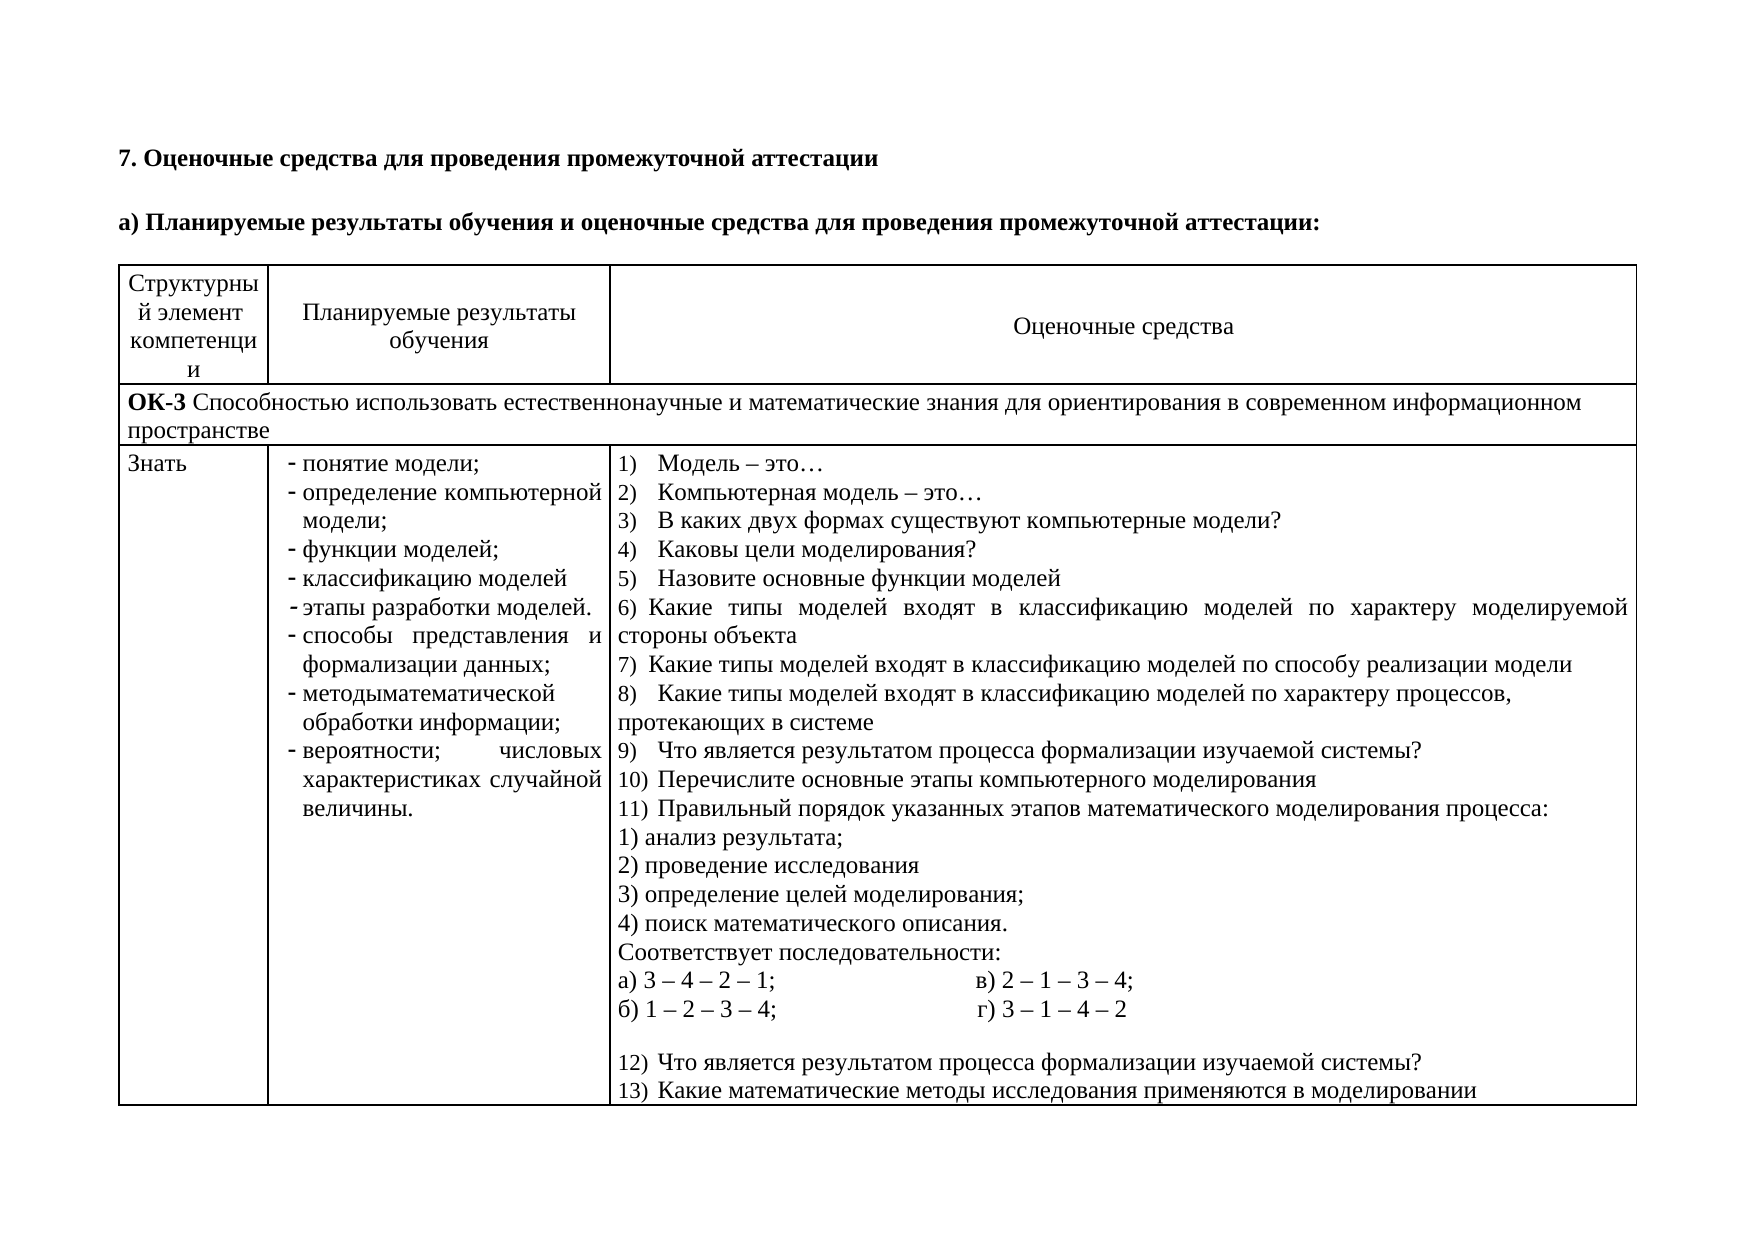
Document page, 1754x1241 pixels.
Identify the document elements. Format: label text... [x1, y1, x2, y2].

table_header Структурный элемент компетенции [120, 266, 267, 383]
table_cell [269, 446, 609, 1104]
table_header Оценочные средства [611, 266, 1636, 383]
table_cell Знать [120, 446, 267, 1104]
table_header Планируемые результаты обучения [269, 266, 609, 383]
subtitle 7. Оценочные средства для проведения промежуточной аттестации [118, 143, 1636, 172]
text а) Планируемые результаты обучения и оценочные средства для проведения промежуточной аттестации: [118, 207, 1636, 236]
table_cell ОК-3 Способностью использовать естественнонаучные и математические знания для ориентирования в современном информационном пространстве [120, 385, 1636, 444]
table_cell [611, 446, 1636, 1104]
